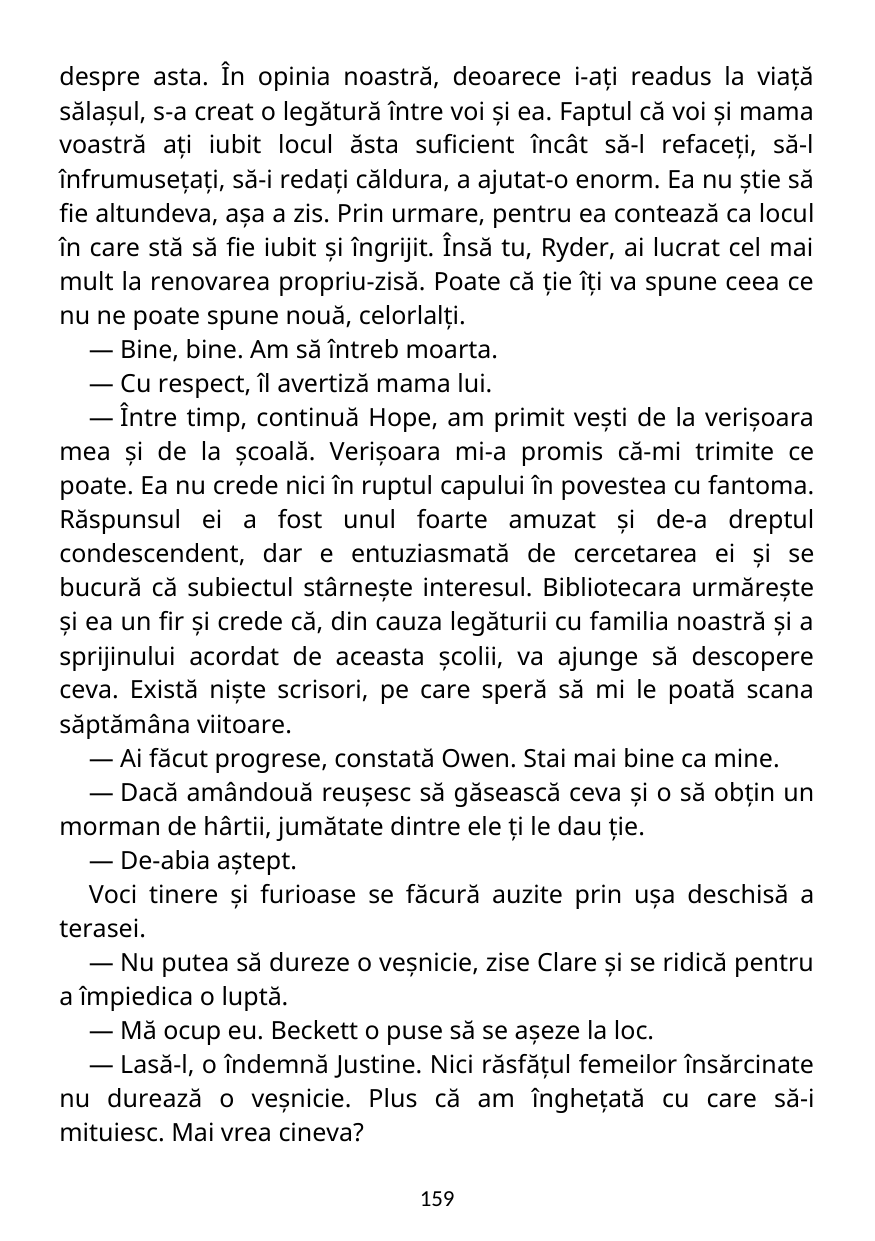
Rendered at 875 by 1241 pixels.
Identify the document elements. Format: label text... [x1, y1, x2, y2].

text — Nu putea să dureze o veşnicie, zise Clare şi se ridică pentru a împiedica o luptă. [59, 945, 815, 1013]
text — Dacă amândouă reuşesc să găsească ceva şi o să obţin un morman de hârtii, jumătate dintre ele ţi le dau ţie. [59, 774, 815, 842]
text — Mă ocup eu. Beckett o puse să se aşeze la loc. [59, 1013, 815, 1047]
text — De-abia aştept. [59, 842, 815, 877]
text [59, 59, 815, 332]
text — Între timp, continuă Hope, am primit veşti de la verişoara mea şi de la şcoală. Verişoara mi-a promis că-mi trimite ce poate. Ea nu crede nici în ruptul capului în povestea cu fantoma. Răspunsul ei a fost unul foarte amuzat şi de-a dreptul condescendent, dar e entuziasmată de cercetarea ei şi se bucură că subiectul stârneşte interesul. Bibliotecara urmăreşte şi ea un fir şi crede că, din cauza legăturii cu familia noastră şi a sprijinului acordat de aceasta şcolii, va ajunge să descopere ceva. Există nişte scrisori, pe care speră să mi le poată scana săptămâna viitoare. [59, 400, 815, 740]
text — Cu respect, îl avertiză mama lui. [59, 366, 815, 400]
text Voci tinere şi furioase se făcură auzite prin uşa deschisă a terasei. [59, 877, 815, 945]
text — Lasă-l, o îndemnă Justine. Nici răsfăţul femeilor însărcinate nu durează o veşnicie. Plus că am îngheţată cu care să-i mituiesc. Mai vrea cineva? [59, 1047, 815, 1149]
text — Ai făcut progrese, constată Owen. Stai mai bine ca mine. [59, 740, 815, 774]
text — Bine, bine. Am să întreb moarta. [59, 332, 815, 366]
